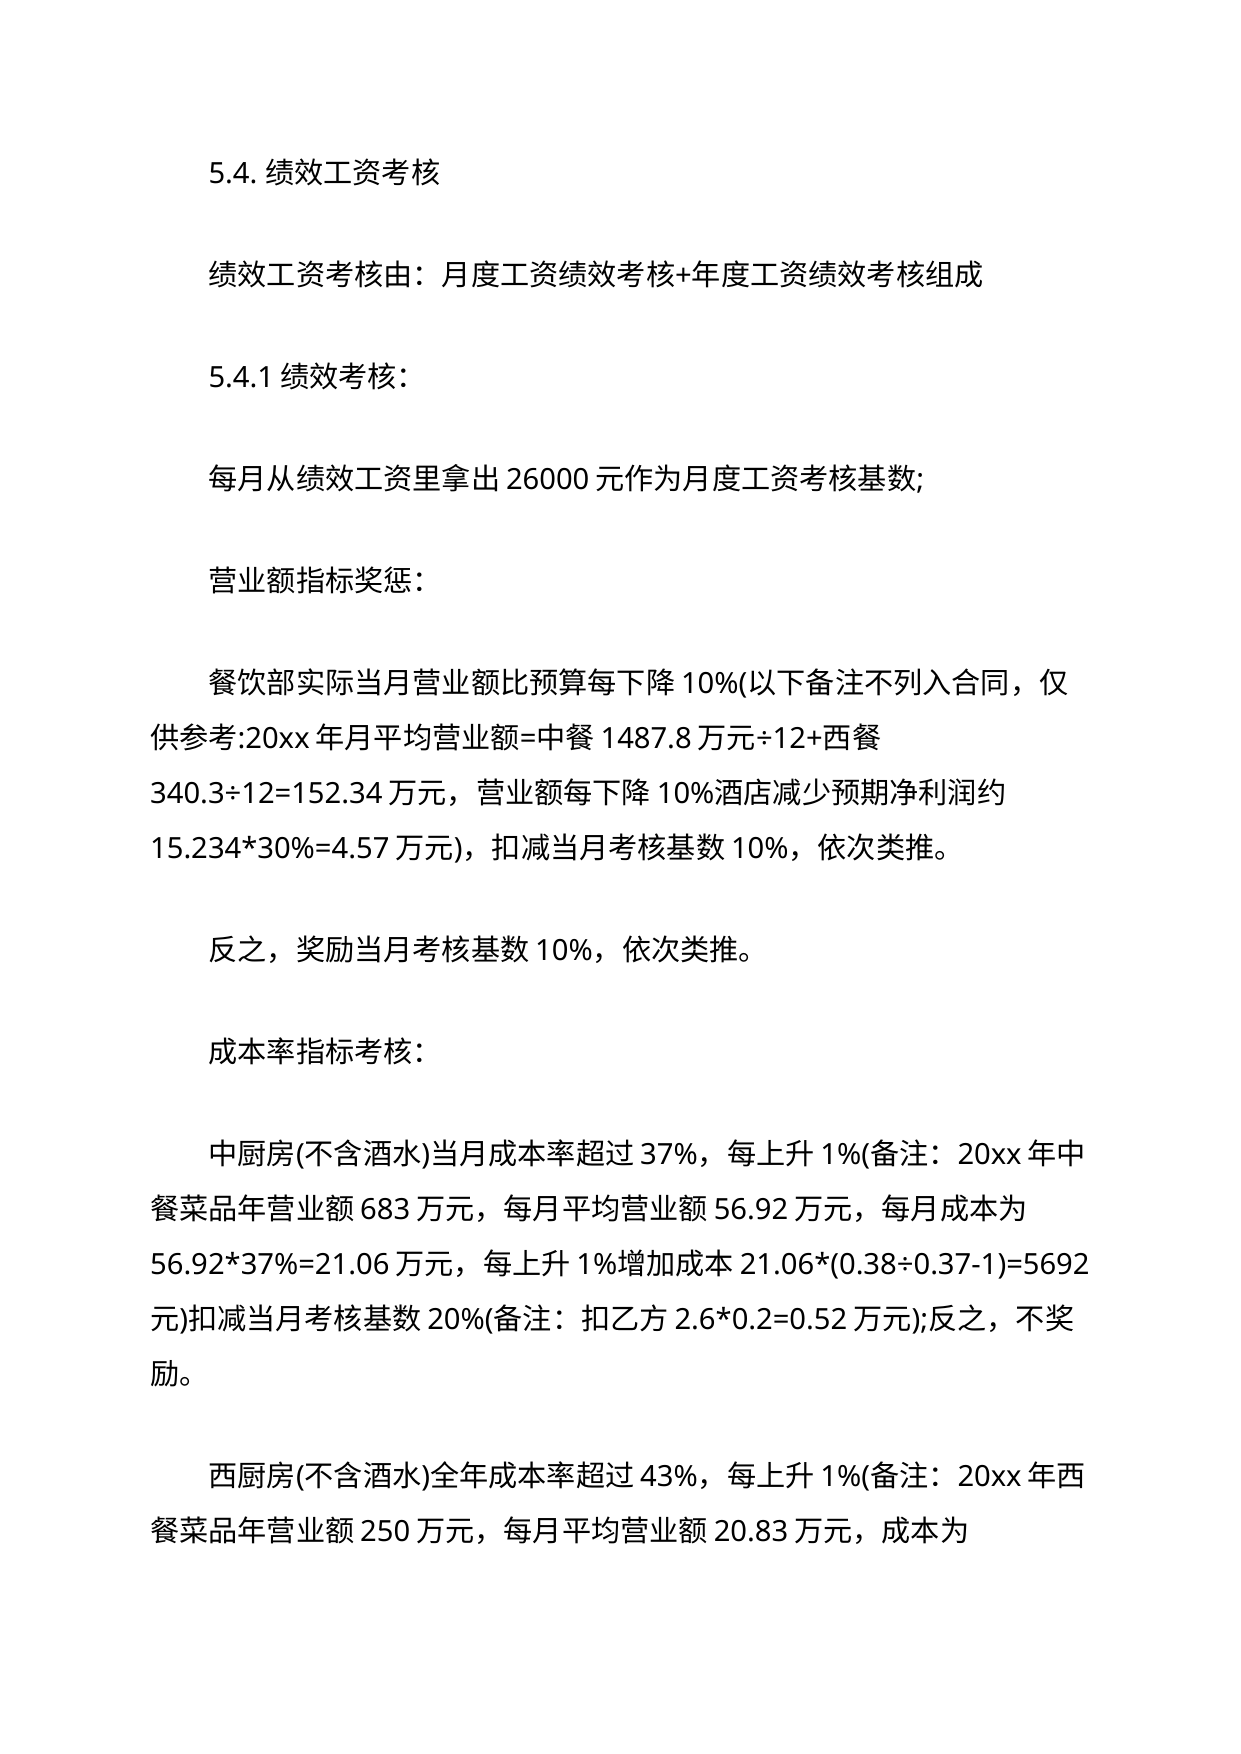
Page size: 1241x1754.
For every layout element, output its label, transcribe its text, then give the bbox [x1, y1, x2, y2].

text 餐饮部实际当月营业额比预算每下降10%(以下备注不列入合同，仅供参考:20xx年月平均营业额=中餐1487.8万元÷12+西餐340.3÷12=152.34万元，营业额每下降10%酒店减少预期净利润约15.234*30%=4.57万元)，扣减当月考核基数10%，依次类推。 [150, 660, 1090, 867]
text 成本率指标考核： [150, 1029, 1090, 1071]
text 中厨房(不含酒水)当月成本率超过37%，每上升1%(备注：20xx年中餐菜品年营业额683万元，每月平均营业额56.92万元，每月成本为56.92*37%=21.06万元，每上升1%增加成本21.06*(0.38÷0.37-1)=5692元)扣减当月考核基数20%(备注：扣乙方2.6*0.2=0.52万元);反之，不奖励。 [150, 1130, 1090, 1393]
text 反之，奖励当月考核基数10%，依次类推。 [150, 927, 1090, 969]
text 每月从绩效工资里拿出26000元作为月度工资考核基数; [150, 456, 1090, 498]
text 5.4.1绩效考核： [150, 354, 1090, 396]
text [150, 1452, 1090, 1549]
text 绩效工资考核由：月度工资绩效考核+年度工资绩效考核组成 [150, 252, 1090, 294]
text 5.4. 绩效工资考核 [150, 150, 1090, 192]
text 营业额指标奖惩： [150, 558, 1090, 600]
